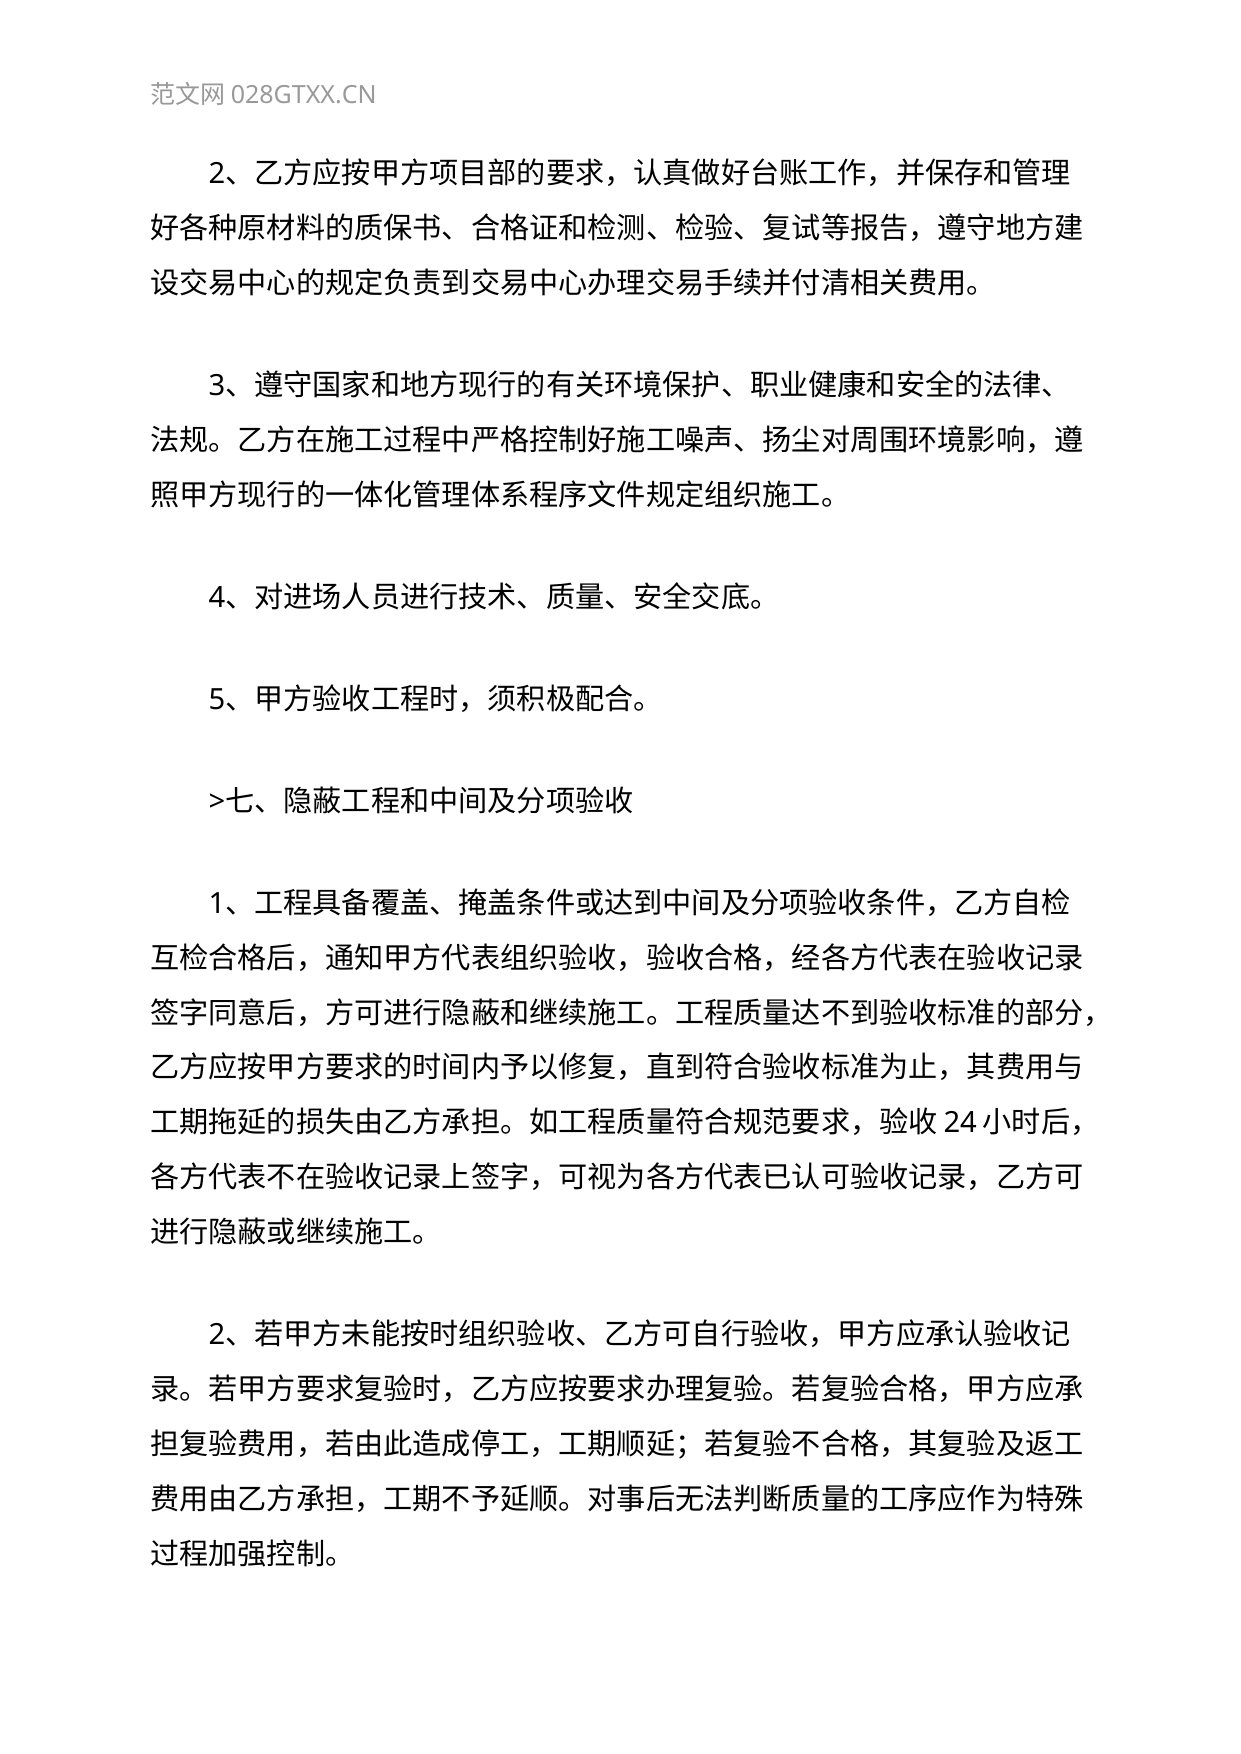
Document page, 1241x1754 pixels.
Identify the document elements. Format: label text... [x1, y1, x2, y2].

text >七、隐蔽工程和中间及分项验收 [150, 777, 1090, 820]
text 2、乙方应按甲方项目部的要求，认真做好台账工作，并保存和管理好各种原材料的质保书、合格证和检测、检验、复试等报告，遵守地方建设交易中心的规定负责到交易中心办理交易手续并付清相关费用。 [150, 150, 1090, 302]
text 4、对进场人员进行技术、质量、安全交底。 [150, 573, 1090, 616]
text 2、若甲方未能按时组织验收、乙方可自行验收，甲方应承认验收记录。若甲方要求复验时，乙方应按要求办理复验。若复验合格，甲方应承担复验费用，若由此造成停工，工期顺延；若复验不合格，其复验及返工费用由乙方承担，工期不予延顺。对事后无法判断质量的工序应作为特殊过程加强控制。 [150, 1311, 1090, 1573]
text 3、遵守国家和地方现行的有关环境保护、职业健康和安全的法律、法规。乙方在施工过程中严格控制好施工噪声、扬尘对周围环境影响，遵照甲方现行的一体化管理体系程序文件规定组织施工。 [150, 362, 1090, 514]
text 1、工程具备覆盖、掩盖条件或达到中间及分项验收条件，乙方自检互检合格后，通知甲方代表组织验收，验收合格，经各方代表在验收记录签字同意后，方可进行隐蔽和继续施工。工程质量达不到验收标准的部分，乙方应按甲方要求的时间内予以修复，直到符合验收标准为止，其费用与工期拖延的损失由乙方承担。如工程质量符合规范要求，验收24小时后，各方代表不在验收记录上签字，可视为各方代表已认可验收记录，乙方可进行隐蔽或继续施工。 [150, 879, 1090, 1251]
text 5、甲方验收工程时，须积极配合。 [150, 675, 1090, 718]
